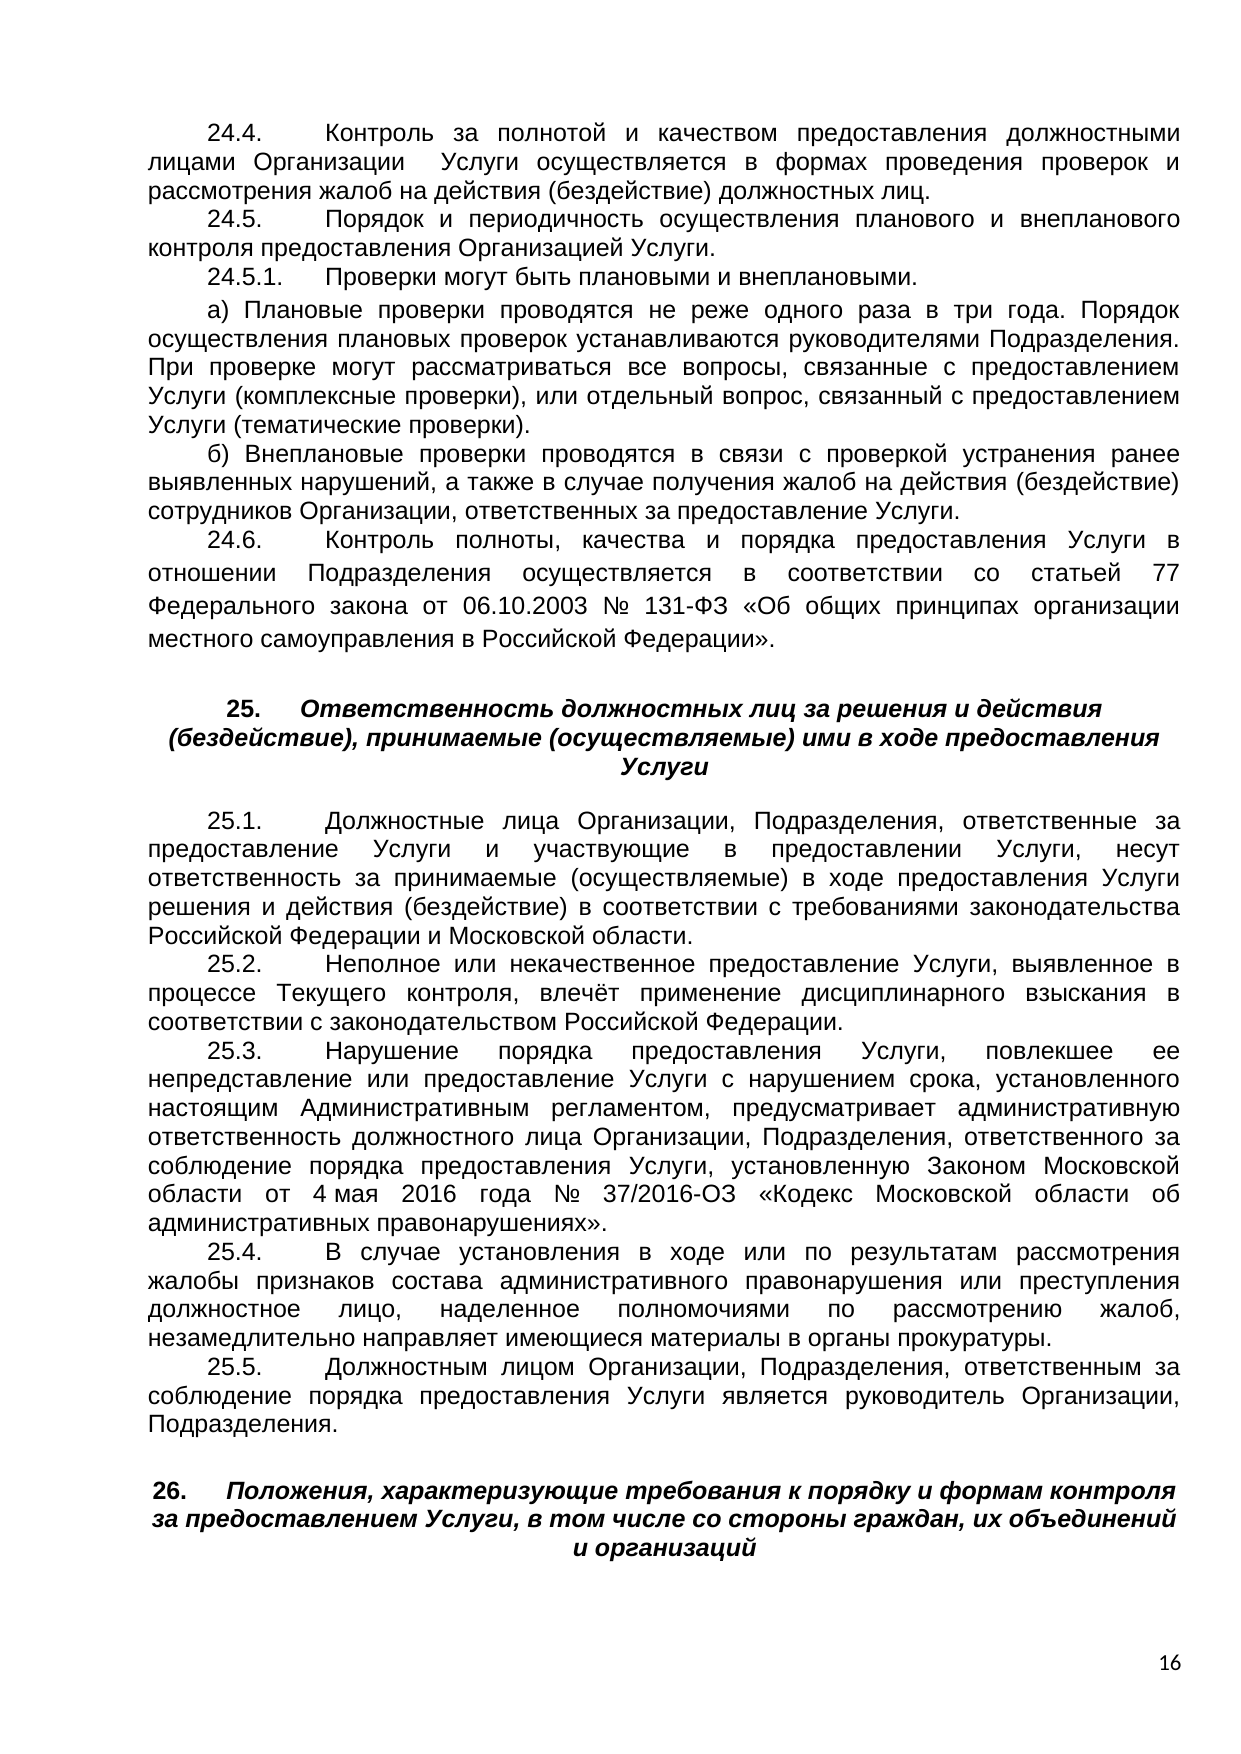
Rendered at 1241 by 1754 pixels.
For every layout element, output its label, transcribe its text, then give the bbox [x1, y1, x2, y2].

list Ответственность должностных лиц за решения и действия (бездействие), принимаемые (осуществляемые) ими в ходе предоставления Услуги [148, 694, 1181, 781]
text а) Плановые проверки проводятся не реже одного раза в три года. Порядок осуществления плановых проверок устанавливаются руководителями Подразделения. При проверке могут рассматриваться все вопросы, связанные с предоставлением Услуги (комплексные проверки), или отдельный вопрос, связанный с предоставлением Услуги (тематические проверки). [148, 295, 1181, 439]
list Контроль полноты, качества и порядка предоставления Услуги в отношении Подразделения осуществляется в соответствии со статьей 77 Федерального закона от 06.10.2003 № 131-ФЗ «Об общих принципах организации местного самоуправления в Российской Федерации». [148, 525, 1181, 653]
list Проверки могут быть плановыми и внеплановыми. [148, 262, 1181, 291]
text б) Внеплановые проверки проводятся в связи с проверкой устранения ранее выявленных нарушений, а также в случае получения жалоб на действия (бездействие) сотрудников Организации, ответственных за предоставление Услуги. [148, 439, 1181, 525]
list Контроль за полнотой и качеством предоставления должностными лицами Организации Услуги осуществляется в формах проведения проверок и рассмотрения жалоб на действия (бездействие) должностных лиц. [148, 118, 1181, 204]
list Нарушение порядка предоставления Услуги, повлекшее ее непредставление или предоставление Услуги с нарушением срока, установленного настоящим Административным регламентом, предусматривает административную ответственность должностного лица Организации, Подразделения, ответственного за соблюдение порядка предоставления Услуги, установленную Законом Московской области от 4 мая 2016 года № 37/2016-ОЗ «Кодекс Московской области об административных правонарушениях». [148, 1036, 1181, 1237]
list Должностные лица Организации, Подразделения, ответственные за предоставление Услуги и участвующие в предоставлении Услуги, несут ответственность за принимаемые (осуществляемые) в ходе предоставления Услуги решения и действия (бездействие) в соответствии с требованиями законодательства Российской Федерации и Московской области. [148, 806, 1181, 949]
list Должностным лицом Организации, Подразделения, ответственным за соблюдение порядка предоставления Услуги является руководитель Организации, Подразделения. [148, 1352, 1181, 1438]
list Порядок и периодичность осуществления планового и внепланового контроля предоставления Организацией Услуги. [148, 204, 1181, 262]
list Неполное или некачественное предоставление Услуги, выявленное в процессе Текущего контроля, влечёт применение дисциплинарного взыскания в соответствии с законодательством Российской Федерации. [148, 949, 1181, 1036]
list Положения, характеризующие требования к порядку и формам контроля за предоставлением Услуги, в том числе со стороны граждан, их объединений и организаций [148, 1476, 1181, 1562]
list В случае установления в ходе или по результатам рассмотрения жалобы признаков состава административного правонарушения или преступления должностное лицо, наделенное полномочиями по рассмотрению жалоб, незамедлительно направляет имеющиеся материалы в органы прокуратуры. [148, 1237, 1181, 1352]
